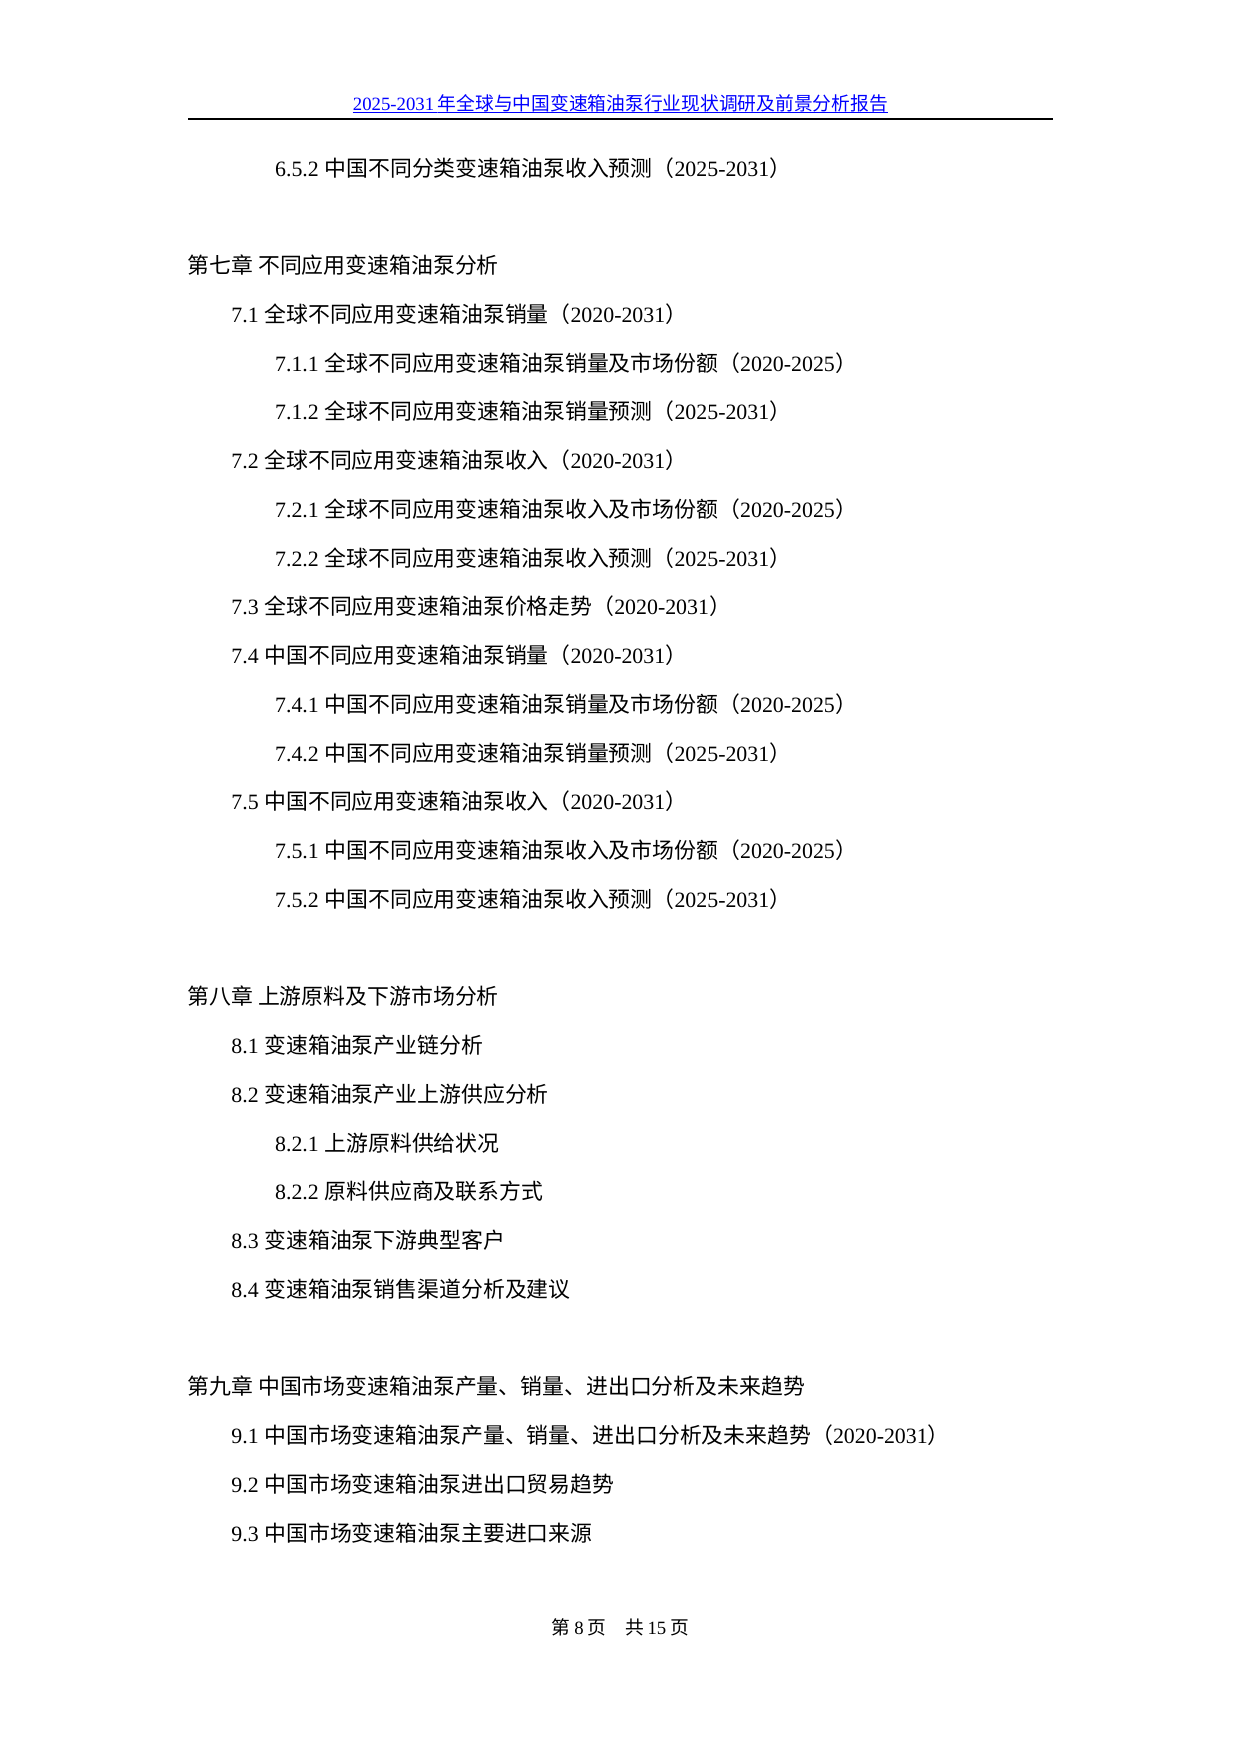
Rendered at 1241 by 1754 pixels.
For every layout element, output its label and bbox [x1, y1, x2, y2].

text [187, 150, 1053, 1548]
